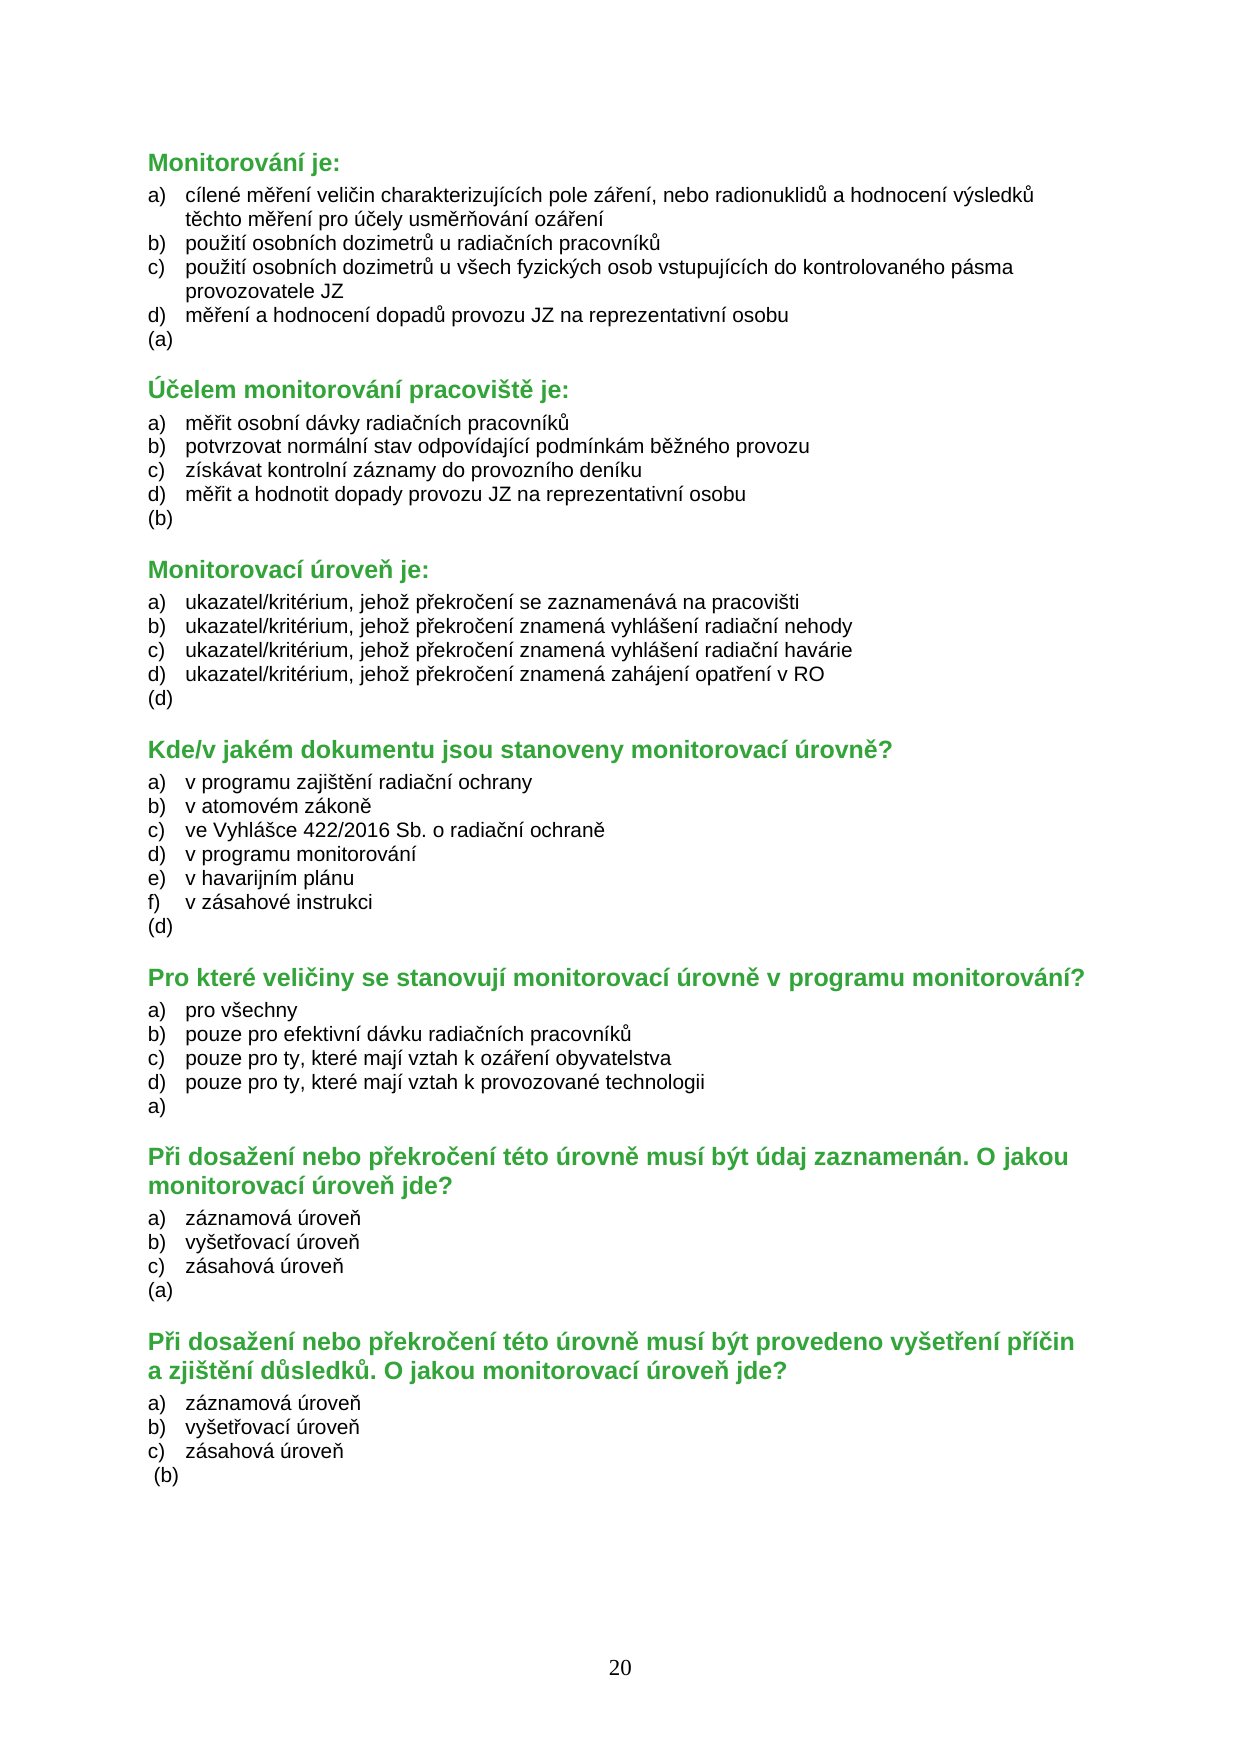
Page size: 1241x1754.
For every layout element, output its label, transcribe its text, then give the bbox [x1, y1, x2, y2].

text Monitorování je: [148, 148, 1093, 176]
text (b) [148, 506, 1093, 530]
list získávat kontrolní záznamy do provozního deníku [148, 458, 1093, 482]
list v havarijním plánu [148, 866, 1093, 890]
list záznamová úroveň [148, 1206, 1093, 1230]
list v programu zajištění radiační ochrany [148, 770, 1093, 794]
list měření a hodnocení dopadů provozu JZ na reprezentativní osobu [148, 302, 1093, 326]
list záznamová úroveň [148, 1391, 1093, 1415]
list pouze pro efektivní dávku radiačních pracovníků [148, 1022, 1093, 1046]
text (a) [148, 1278, 1093, 1302]
text Účelem monitorování pracoviště je: [148, 375, 1093, 404]
text Při dosažení nebo překročení této úrovně musí být údaj zaznamenán. O jakou monitorovací úroveň jde? [148, 1142, 1093, 1200]
list měřit osobní dávky radiačních pracovníků [148, 410, 1093, 434]
list ukazatel/kritérium, jehož překročení se zaznamenává na pracovišti [148, 590, 1093, 614]
list ukazatel/kritérium, jehož překročení znamená zahájení opatření v RO [148, 662, 1093, 686]
text (b) [148, 1463, 1093, 1487]
list zásahová úroveň [148, 1254, 1093, 1278]
text (d) [148, 686, 1093, 710]
list vyšetřovací úroveň [148, 1415, 1093, 1439]
list pouze pro ty, které mají vztah k ozáření obyvatelstva [148, 1046, 1093, 1069]
text a) [148, 1093, 1093, 1117]
list vyšetřovací úroveň [148, 1230, 1093, 1254]
list měřit a hodnotit dopady provozu JZ na reprezentativní osobu [148, 482, 1093, 506]
list pro všechny [148, 998, 1093, 1022]
list použití osobních dozimetrů u radiačních pracovníků [148, 231, 1093, 254]
text (a) [148, 326, 1093, 350]
list v programu monitorování [148, 842, 1093, 866]
list pouze pro ty, které mají vztah k provozované technologii [148, 1069, 1093, 1093]
list v atomovém zákoně [148, 794, 1093, 818]
list ukazatel/kritérium, jehož překročení znamená vyhlášení radiační nehody [148, 614, 1093, 638]
text (d) [148, 914, 1093, 938]
list potvrzovat normální stav odpovídající podmínkám běžného provozu [148, 434, 1093, 458]
text Při dosažení nebo překročení této úrovně musí být provedeno vyšetření příčin a zjištění důsledků. O jakou monitorovací úroveň jde? [148, 1327, 1093, 1384]
text Monitorovací úroveň je: [148, 555, 1093, 584]
list použití osobních dozimetrů u všech fyzických osob vstupujících do kontrolovaného pásma provozovatele JZ [148, 254, 1093, 302]
list v zásahové instrukci [148, 890, 1093, 914]
text Kde/v jakém dokumentu jsou stanoveny monitorovací úrovně? [148, 735, 1093, 764]
text Pro které veličiny se stanovují monitorovací úrovně v programu monitorování? [148, 963, 1093, 991]
list ve Vyhlášce 422/2016 Sb. o radiační ochraně [148, 818, 1093, 842]
list zásahová úroveň [148, 1439, 1093, 1463]
list ukazatel/kritérium, jehož překročení znamená vyhlášení radiační havárie [148, 638, 1093, 662]
list cílené měření veličin charakterizujících pole záření, nebo radionuklidů a hodnocení výsledků těchto měření pro účely usměrňování ozáření [148, 183, 1093, 231]
